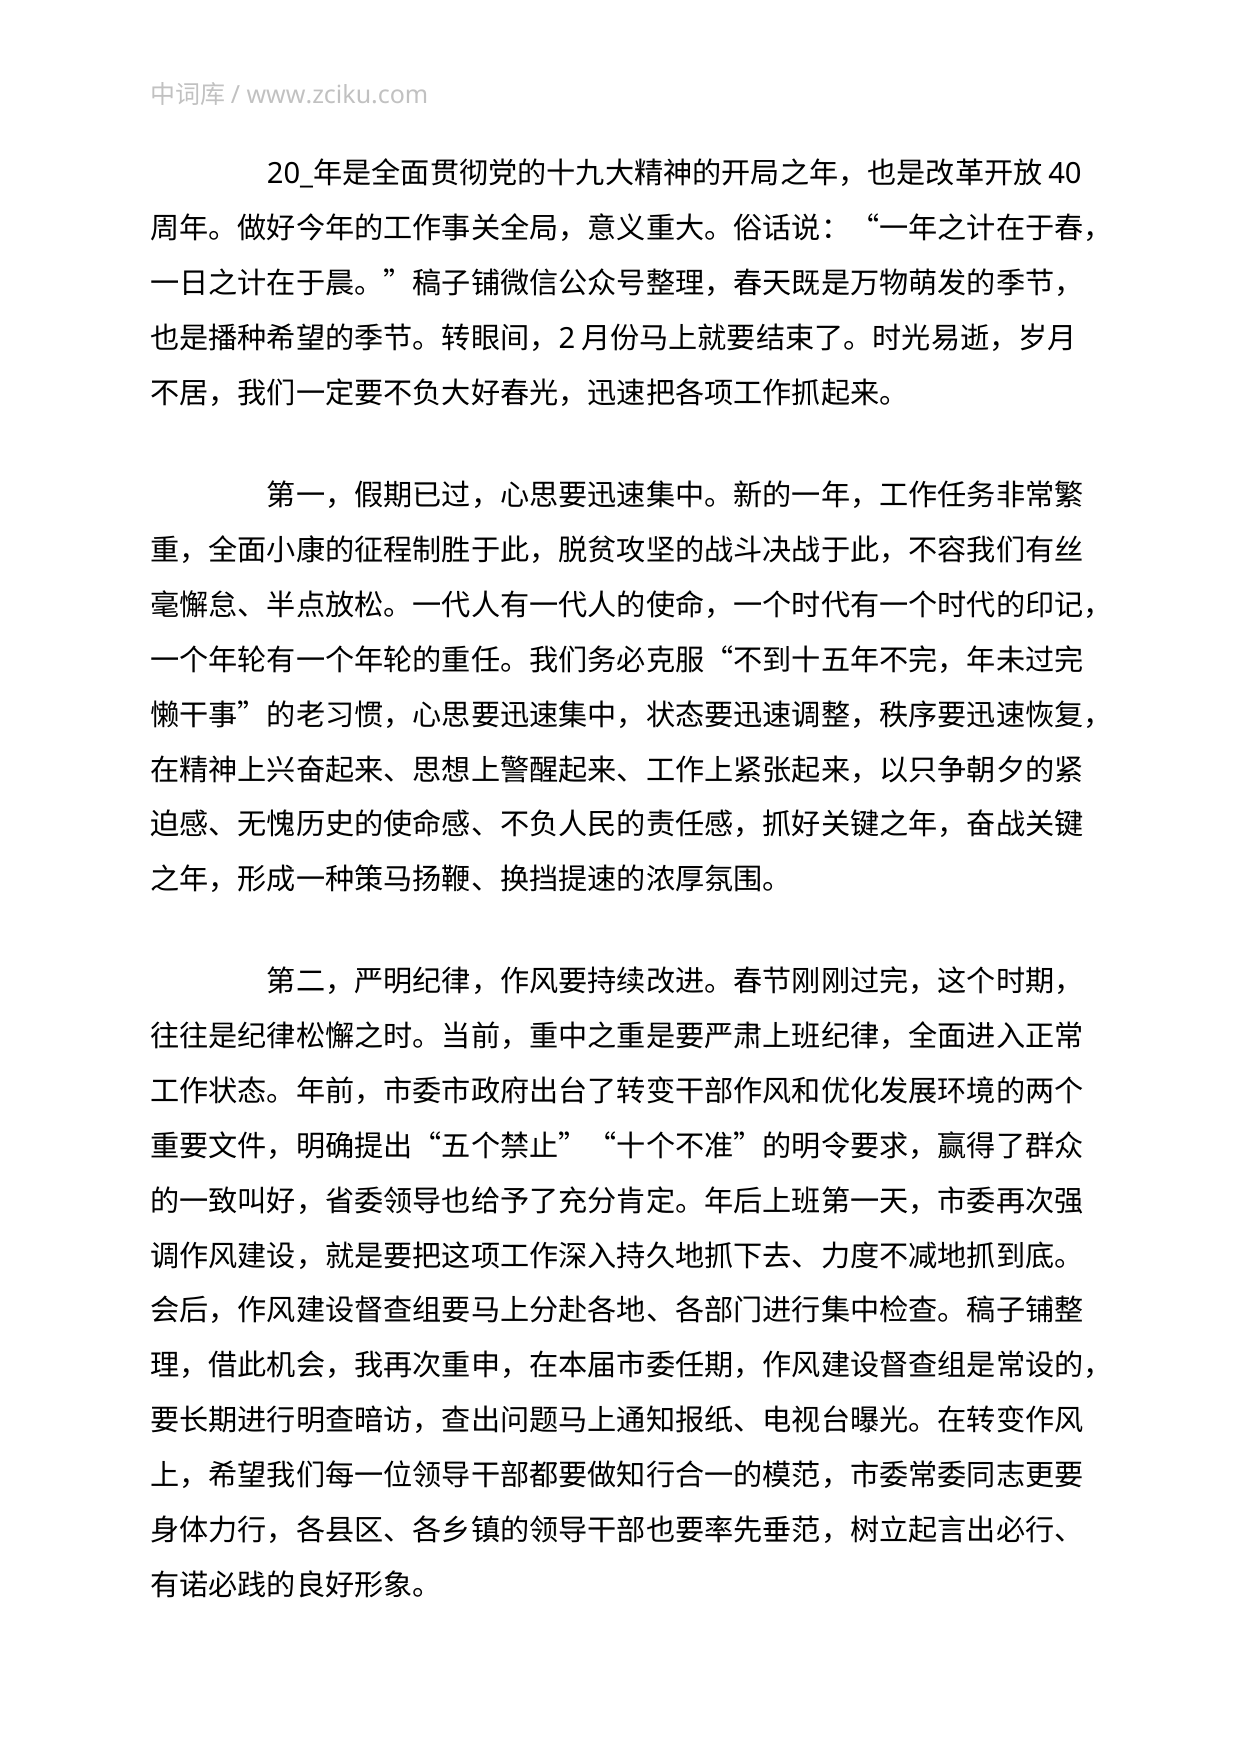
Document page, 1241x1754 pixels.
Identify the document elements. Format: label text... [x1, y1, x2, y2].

text 20_年是全面贯彻党的十九大精神的开局之年，也是改革开放40周年。做好今年的工作事关全局，意义重大。俗话说：“一年之计在于春，一日之计在于晨。”稿子铺微信公众号整理，春天既是万物萌发的季节，也是播种希望的季节。转眼间，2月份马上就要结束了。时光易逝，岁月不居，我们一定要不负大好春光，迅速把各项工作抓起来。 [150, 150, 1090, 412]
text 第二，严明纪律，作风要持续改进。春节刚刚过完，这个时期，往往是纪律松懈之时。当前，重中之重是要严肃上班纪律，全面进入正常工作状态。年前，市委市政府出台了转变干部作风和优化发展环境的两个重要文件，明确提出“五个禁止”“十个不准”的明令要求，赢得了群众的一致叫好，省委领导也给予了充分肯定。年后上班第一天，市委再次强调作风建设，就是要把这项工作深入持久地抓下去、力度不减地抓到底。会后，作风建设督查组要马上分赴各地、各部门进行集中检查。稿子铺整理，借此机会，我再次重申，在本届市委任期，作风建设督查组是常设的，要长期进行明查暗访，查出问题马上通知报纸、电视台曝光。在转变作风上，希望我们每一位领导干部都要做知行合一的模范，市委常委同志更要身体力行，各县区、各乡镇的领导干部也要率先垂范，树立起言出必行、有诺必践的良好形象。 [150, 958, 1090, 1604]
text 第一，假期已过，心思要迅速集中。新的一年，工作任务非常繁重，全面小康的征程制胜于此，脱贫攻坚的战斗决战于此，不容我们有丝毫懈怠、半点放松。一代人有一代人的使命，一个时代有一个时代的印记，一个年轮有一个年轮的重任。我们务必克服“不到十五年不完，年未过完懒干事”的老习惯，心思要迅速集中，状态要迅速调整，秩序要迅速恢复，在精神上兴奋起来、思想上警醒起来、工作上紧张起来，以只争朝夕的紧迫感、无愧历史的使命感、不负人民的责任感，抓好关键之年，奋战关键之年，形成一种策马扬鞭、换挡提速的浓厚氛围。 [150, 472, 1090, 898]
